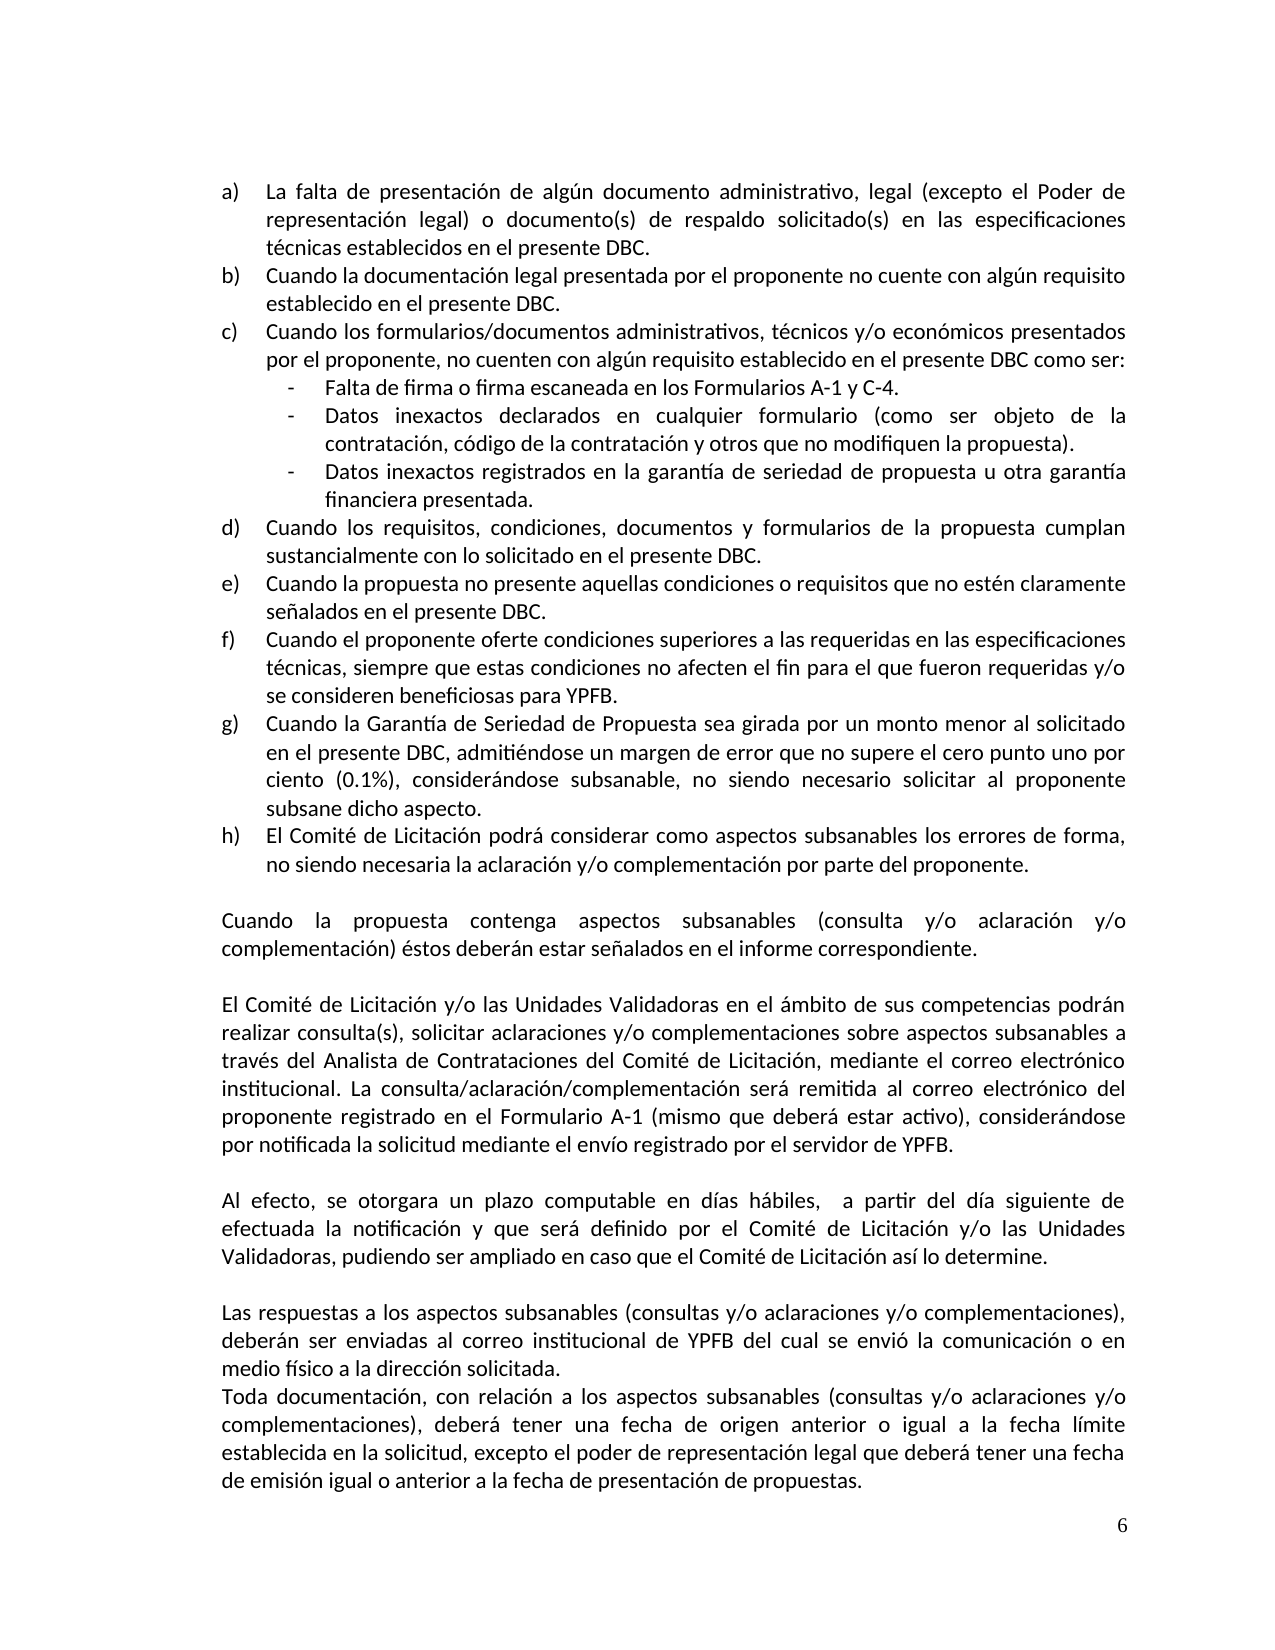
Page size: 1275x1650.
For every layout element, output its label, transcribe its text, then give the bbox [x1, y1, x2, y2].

list Falta de firma o firma escaneada en los Formularios A-1 y C-4. [287, 373, 1127, 401]
list Cuando el proponente oferte condiciones superiores a las requeridas en las especificaciones técnicas, siempre que estas condiciones no afecten el fin para el que fueron requeridas y/o se consideren beneficiosas para YPFB. [221, 626, 1127, 709]
list Datos inexactos declarados en cualquier formulario (como ser objeto de la contratación, código de la contratación y otros que no modifiquen la propuesta). [287, 401, 1127, 457]
list Cuando la documentación legal presentada por el proponente no cuente con algún requisito establecido en el presente DBC. [221, 261, 1127, 317]
list El Comité de Licitación podrá considerar como aspectos subsanables los errores de forma, no siendo necesaria la aclaración y/o complementación por parte del proponente. [221, 822, 1127, 878]
list Datos inexactos registrados en la garantía de seriedad de propuesta u otra garantía financiera presentada. [287, 457, 1127, 513]
text Toda documentación, con relación a los aspectos subsanables (consultas y/o aclaraciones y/o complementaciones), deberá tener una fecha de origen anterior o igual a la fecha límite establecida en la solicitud, excepto el poder de representación legal que deberá tener una fecha de emisión igual o anterior a la fecha de presentación de propuestas. [221, 1382, 1127, 1494]
list Cuando la Garantía de Seriedad de Propuesta sea girada por un monto menor al solicitado en el presente DBC, admitiéndose un margen de error que no supere el cero punto uno por ciento (0.1%), considerándose subsanable, no siendo necesario solicitar al proponente subsane dicho aspecto. [221, 709, 1127, 822]
list La falta de presentación de algún documento administrativo, legal (excepto el Poder de representación legal) o documento(s) de respaldo solicitado(s) en las especificaciones técnicas establecidos en el presente DBC. [221, 177, 1127, 261]
text Cuando la propuesta contenga aspectos subsanables (consulta y/o aclaración y/o complementación) éstos deberán estar señalados en el informe correspondiente. [221, 906, 1127, 962]
text Al efecto, se otorgara un plazo computable en días hábiles, a partir del día siguiente de efectuada la notificación y que será definido por el Comité de Licitación y/o las Unidades Validadoras, pudiendo ser ampliado en caso que el Comité de Licitación así lo determine. [221, 1186, 1127, 1270]
list Cuando los formularios/documentos administrativos, técnicos y/o económicos presentados por el proponente, no cuenten con algún requisito establecido en el presente DBC como ser: [221, 317, 1127, 373]
list Cuando los requisitos, condiciones, documentos y formularios de la propuesta cumplan sustancialmente con lo solicitado en el presente DBC. [221, 513, 1127, 569]
text Las respuestas a los aspectos subsanables (consultas y/o aclaraciones y/o complementaciones), deberán ser enviadas al correo institucional de YPFB del cual se envió la comunicación o en medio físico a la dirección solicitada. [221, 1298, 1127, 1382]
list Cuando la propuesta no presente aquellas condiciones o requisitos que no estén claramente señalados en el presente DBC. [221, 569, 1127, 626]
text El Comité de Licitación y/o las Unidades Validadoras en el ámbito de sus competencias podrán realizar consulta(s), solicitar aclaraciones y/o complementaciones sobre aspectos subsanables a través del Analista de Contrataciones del Comité de Licitación, mediante el correo electrónico institucional. La consulta/aclaración/complementación será remitida al correo electrónico del proponente registrado en el Formulario A-1 (mismo que deberá estar activo), considerándose por notificada la solicitud mediante el envío registrado por el servidor de YPFB. [221, 990, 1127, 1158]
